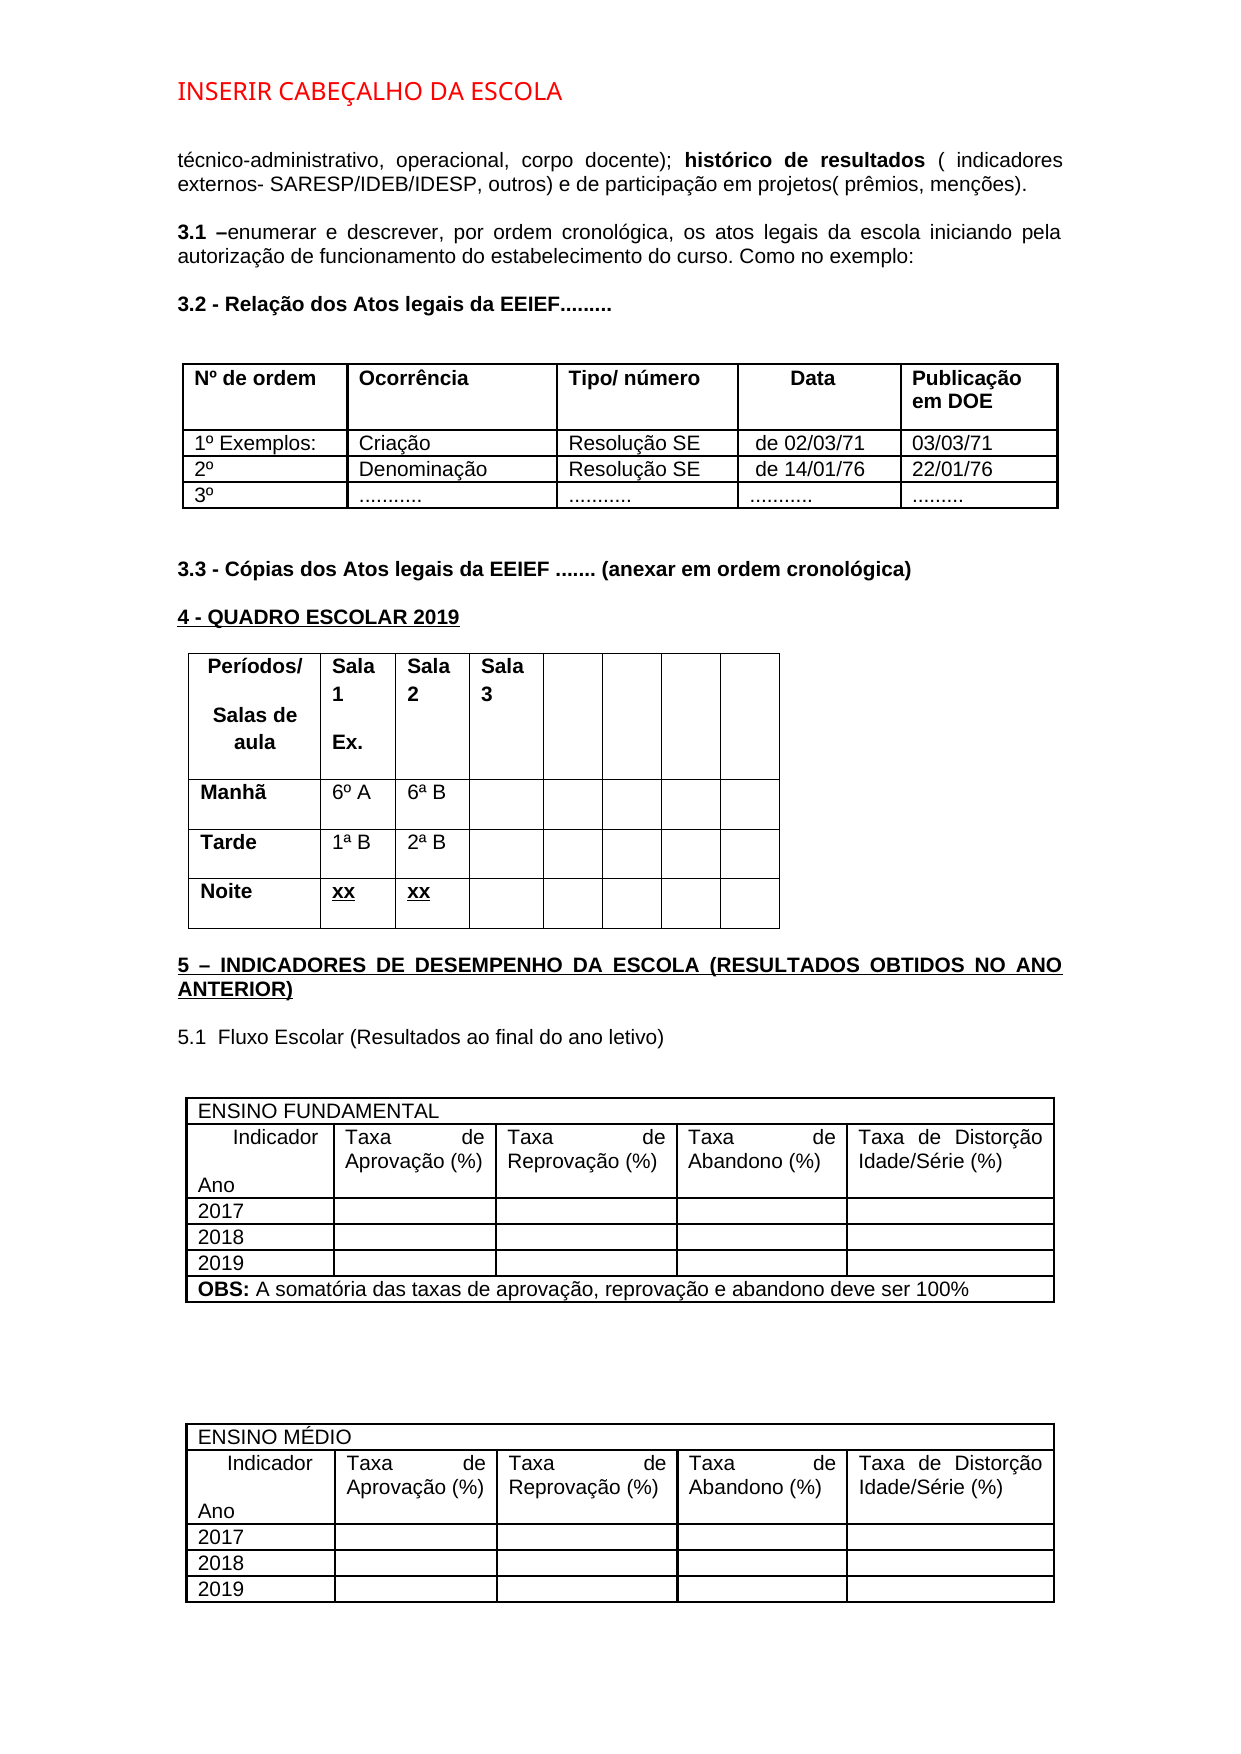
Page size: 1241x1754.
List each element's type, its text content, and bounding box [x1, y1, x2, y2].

table_cell Tarde [189, 830, 320, 878]
table_header [662, 654, 720, 779]
table_cell [848, 1225, 1053, 1249]
table_header ENSINO MÉDIO [188, 1425, 1053, 1449]
table_cell [335, 1225, 495, 1249]
table_header Data [739, 365, 900, 429]
table_cell 3º [184, 483, 346, 507]
table_cell [544, 780, 602, 828]
table_cell [336, 1551, 496, 1575]
table_header Tipo/ número [558, 365, 737, 429]
table_cell [335, 1251, 495, 1275]
table_header Períodos/ Salas de aula [189, 654, 320, 779]
table_cell [848, 1525, 1053, 1549]
table_cell [498, 1551, 676, 1575]
table_cell Taxa de Abandono (%) [679, 1451, 846, 1523]
table_cell [603, 879, 661, 928]
table_header ENSINO FUNDAMENTAL [188, 1099, 1053, 1123]
table_cell [662, 780, 720, 828]
table_header Nº de ordem [184, 365, 346, 429]
table_cell Indicador Ano [188, 1125, 333, 1197]
table_cell [470, 879, 543, 928]
table_cell [679, 1525, 846, 1549]
table_header [721, 654, 779, 779]
table_cell 03/03/71 [902, 431, 1056, 455]
table_cell Taxa de Distorção Idade/Série (%) [848, 1125, 1053, 1197]
table_cell [848, 1251, 1053, 1275]
table_cell [603, 780, 661, 828]
table_cell xx [396, 879, 469, 928]
table_cell Noite [189, 879, 320, 928]
table_cell [470, 780, 543, 828]
table_cell [678, 1199, 846, 1223]
table_cell 22/01/76 [902, 457, 1056, 481]
table_cell [848, 1577, 1053, 1601]
table_header Sala2 [396, 654, 469, 779]
table_cell Criação [349, 431, 556, 455]
table_cell [603, 830, 661, 878]
table_cell 2018 [188, 1551, 334, 1575]
table_header Sala1 Ex. [321, 654, 395, 779]
table_cell [336, 1577, 496, 1601]
table_cell Resolução SE [558, 457, 737, 481]
table_cell xx [321, 879, 395, 928]
table_cell de 14/01/76 [739, 457, 900, 481]
table_cell [848, 1199, 1053, 1223]
table_header Publicação em DOE [902, 365, 1056, 429]
table_cell OBS: A somatória das taxas de aprovação, reprovação e abandono deve ser 100% [188, 1277, 1053, 1301]
table_header [544, 654, 602, 779]
table_cell Manhã [189, 780, 320, 828]
table_cell Taxa de Reprovação (%) [498, 1451, 676, 1523]
table_cell [498, 1525, 676, 1549]
table_cell ........... [558, 483, 737, 507]
table_cell [497, 1225, 676, 1249]
table_cell [848, 1551, 1053, 1575]
text 4 - Quadro Escolar 2019 [177, 605, 1063, 629]
table_cell 6ª B [396, 780, 469, 828]
table_cell [544, 830, 602, 878]
table_cell [721, 879, 779, 928]
table_cell ........... [349, 483, 556, 507]
table_cell [497, 1251, 676, 1275]
table_cell [662, 879, 720, 928]
table_cell [721, 780, 779, 828]
table_cell [662, 830, 720, 878]
table_cell [497, 1199, 676, 1223]
table_cell Indicador Ano [188, 1451, 334, 1523]
table_cell Taxa de Abandono (%) [678, 1125, 846, 1197]
table_cell Denominação [349, 457, 556, 481]
table_cell 1º Exemplos: [184, 431, 346, 455]
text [177, 148, 1063, 196]
table_cell ........... [739, 483, 900, 507]
text 5 – INDICADORES DE DESEMPENHO DA ESCOLA (RESULTADOS OBTIDOS NO ANO ANTERIOR) [177, 953, 1063, 974]
table_cell Taxa de Reprovação (%) [497, 1125, 676, 1197]
table_header Ocorrência [349, 365, 556, 429]
table_cell [679, 1551, 846, 1575]
table_cell Resolução SE [558, 431, 737, 455]
table_cell 2ª B [396, 830, 469, 878]
table_cell de 02/03/71 [739, 431, 900, 455]
table_cell 2º [184, 457, 346, 481]
table_cell [678, 1225, 846, 1249]
table_cell Taxa de Aprovação (%) [335, 1125, 495, 1197]
table_header Sala3 [470, 654, 543, 779]
table_cell [336, 1525, 496, 1549]
table_cell [721, 830, 779, 878]
table_cell 2019 [188, 1251, 333, 1275]
table_header [603, 654, 661, 779]
table_cell 1ª B [321, 830, 395, 878]
table_cell [498, 1577, 676, 1601]
text 3.2 - Relação dos Atos legais da EEIEF......... [177, 291, 1063, 315]
table_cell [470, 830, 543, 878]
text 5.1 Fluxo Escolar (Resultados ao final do ano letivo) [177, 1025, 1063, 1049]
table_cell Taxa de Distorção Idade/Série (%) [848, 1451, 1053, 1523]
table_cell Taxa de Aprovação (%) [336, 1451, 496, 1523]
table_cell [335, 1199, 495, 1223]
table_cell 2017 [188, 1525, 334, 1549]
text 5 – INDICADORES DE DESEMPENHO DA ESCOLA (RESULTADOS OBTIDOS NO ANO ANTERIOR) [177, 975, 1063, 1001]
table_cell ......... [902, 483, 1056, 507]
text 3.1 –enumerar e descrever, por ordem cronológica, os atos legais da escola iniciando pela autorização de funcionamento do estabelecimento do curso. Como no exemplo: [177, 219, 1063, 267]
table_cell 2019 [188, 1577, 334, 1601]
text 3.3 - Cópias dos Atos legais da EEIEF ....... (anexar em ordem cronológica) [177, 557, 1063, 581]
table_cell [679, 1577, 846, 1601]
table_cell [678, 1251, 846, 1275]
table_cell [544, 879, 602, 928]
table_cell 2017 [188, 1199, 333, 1223]
table_cell 2018 [188, 1225, 333, 1249]
table_cell 6º A [321, 780, 395, 828]
